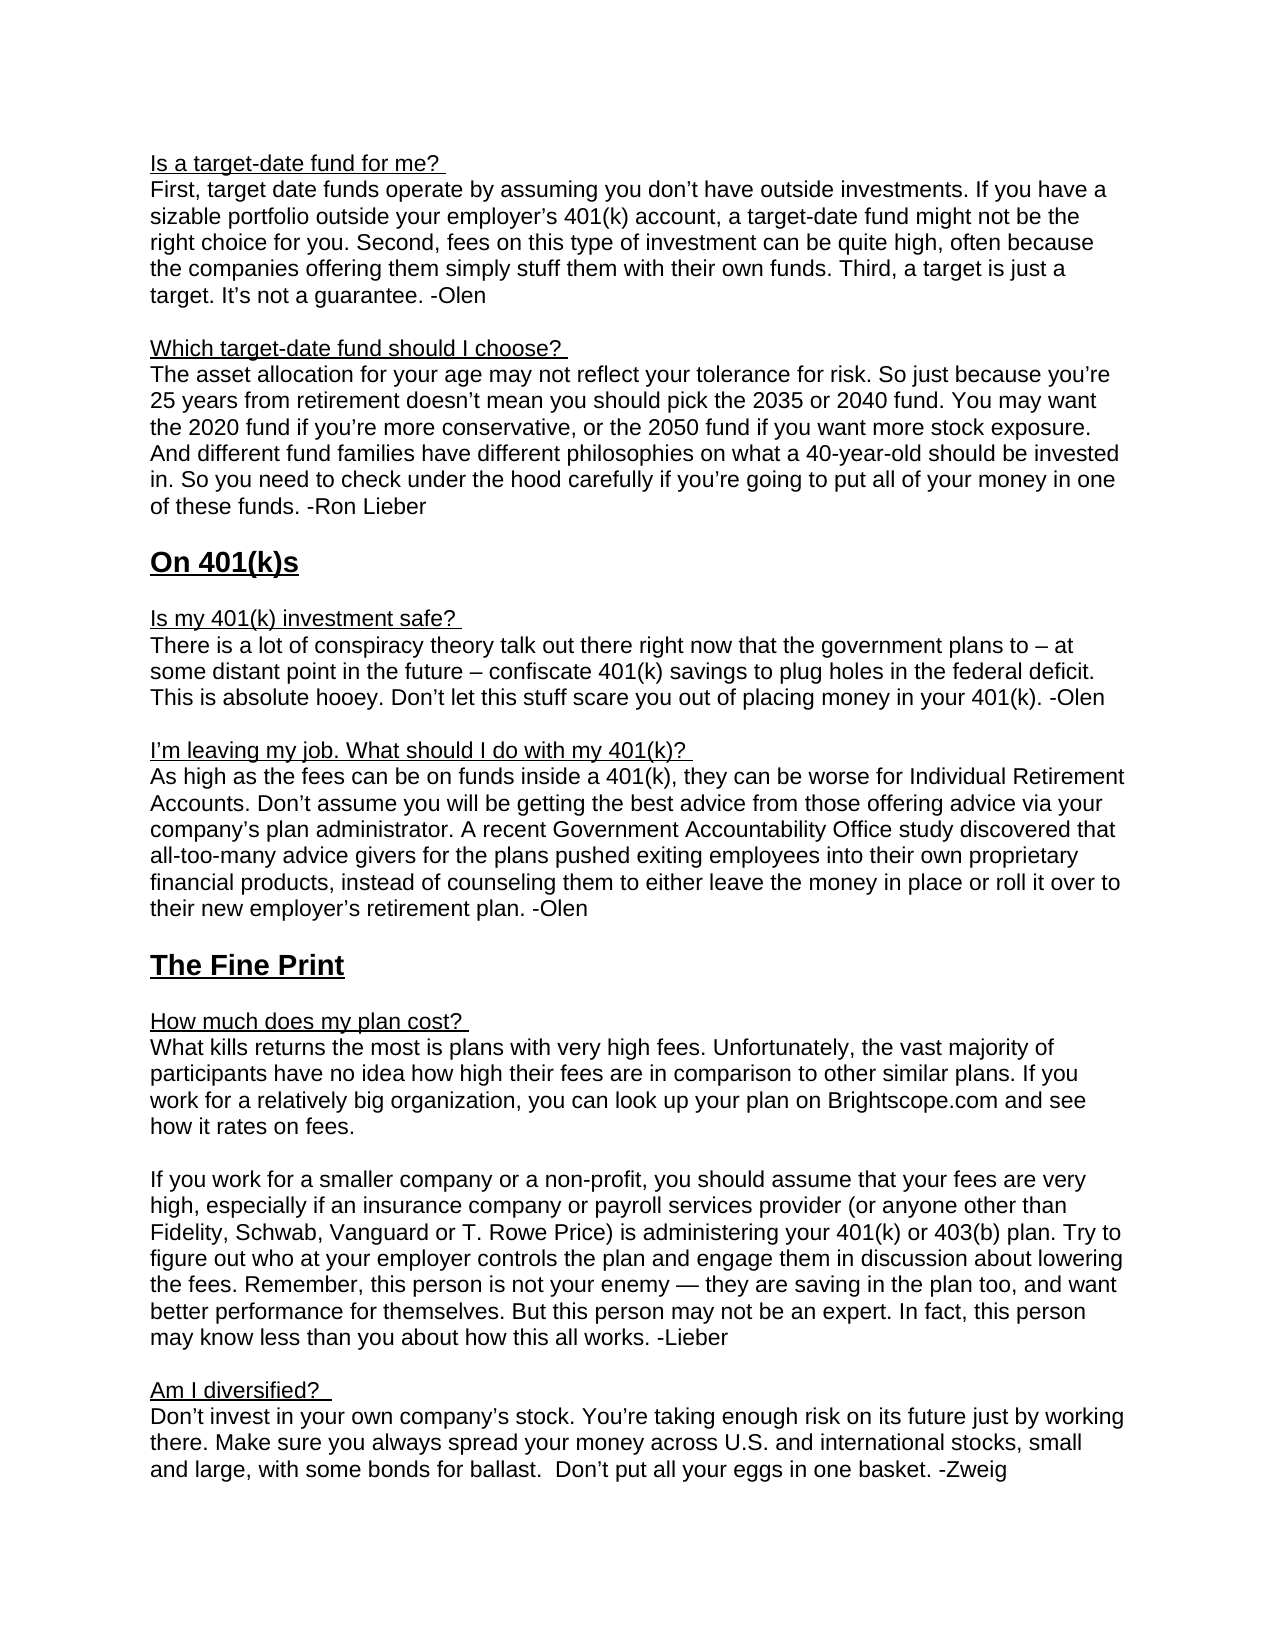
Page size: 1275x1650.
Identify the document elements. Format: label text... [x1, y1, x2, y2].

text First, target date funds operate by assuming you don’t have outside investments. If you have a sizable portfolio outside your employer’s 401(k) account, a target-date fund might not be the right choice for you. Second, fees on this type of investment can be quite high, often because the companies offering them simply stuff them with their own funds. Third, a target is just a target. It’s not a guarantee. -Olen [150, 176, 1125, 308]
text As high as the fees can be on funds inside a 401(k), they can be worse for Individual Retirement Accounts. Don’t assume you will be getting the best advice from those offering advice via your company’s plan administrator. A recent Government Accountability Office study discovered that all-too-many advice givers for the plans pushed exiting employees into their own proprietary financial products, instead of counseling them to either leave the money in place or roll it over to their new employer’s retirement plan. -Olen [150, 763, 1125, 921]
text On 401(k)s [150, 545, 1125, 579]
text What kills returns the most is plans with very high fees. Unfortunately, the vast majority of participants have no idea how high their fees are in comparison to other similar plans. If you work for a relatively big organization, you can look up your plan on Brightscope.com and see how it rates on fees. [150, 1034, 1125, 1139]
text If you work for a smaller company or a non-profit, you should assume that your fees are very high, especially if an insurance company or payroll services provider (or anyone other than Fidelity, Schwab, Vanguard or T. Rowe Price) is administering your 401(k) or 403(b) plan. Try to figure out who at your employer controls the plan and engage them in discussion about lowering the fees. Remember, this person is not your enemy — they are saving in the plan too, and want better performance for themselves. But this person may not be an expert. In fact, this person may know less than you about how this all works. -Lieber [150, 1166, 1125, 1350]
text The asset allocation for your age may not reflect your tolerance for risk. So just because you’re 25 years from retirement doesn’t mean you should pick the 2035 or 2040 fund. You may want the 2020 fund if you’re more conservative, or the 2050 fund if you want more stock exposure. And different fund families have different philosophies on what a 40-year-old should be invested in. So you need to check under the hood carefully if you’re going to put all of your money in one of these funds. -Ron Lieber [150, 361, 1125, 519]
text Don’t invest in your own company’s stock. You’re taking enough risk on its future just by working there. Make sure you always spread your money across U.S. and international stocks, small and large, with some bonds for ballast. Don’t put all your eggs in one basket. -Zweig [150, 1403, 1125, 1482]
text Which target-date fund should I choose? [150, 334, 1125, 361]
text Is my 401(k) investment safe? [150, 605, 1125, 632]
text Am I diversified? [150, 1377, 1125, 1403]
text I’m leaving my job. What should I do with my 401(k)? [150, 737, 1125, 763]
text There is a lot of conspiracy theory talk out there right now that the government plans to – at some distant point in the future – confiscate 401(k) savings to plug holes in the federal deficit. This is absolute hooey. Don’t let this stuff scare you out of placing money in your 401(k). -Olen [150, 632, 1125, 711]
text The Fine Print [150, 948, 1125, 981]
text Is a target-date fund for me? [150, 150, 1125, 176]
text How much does my plan cost? [150, 1008, 1125, 1034]
